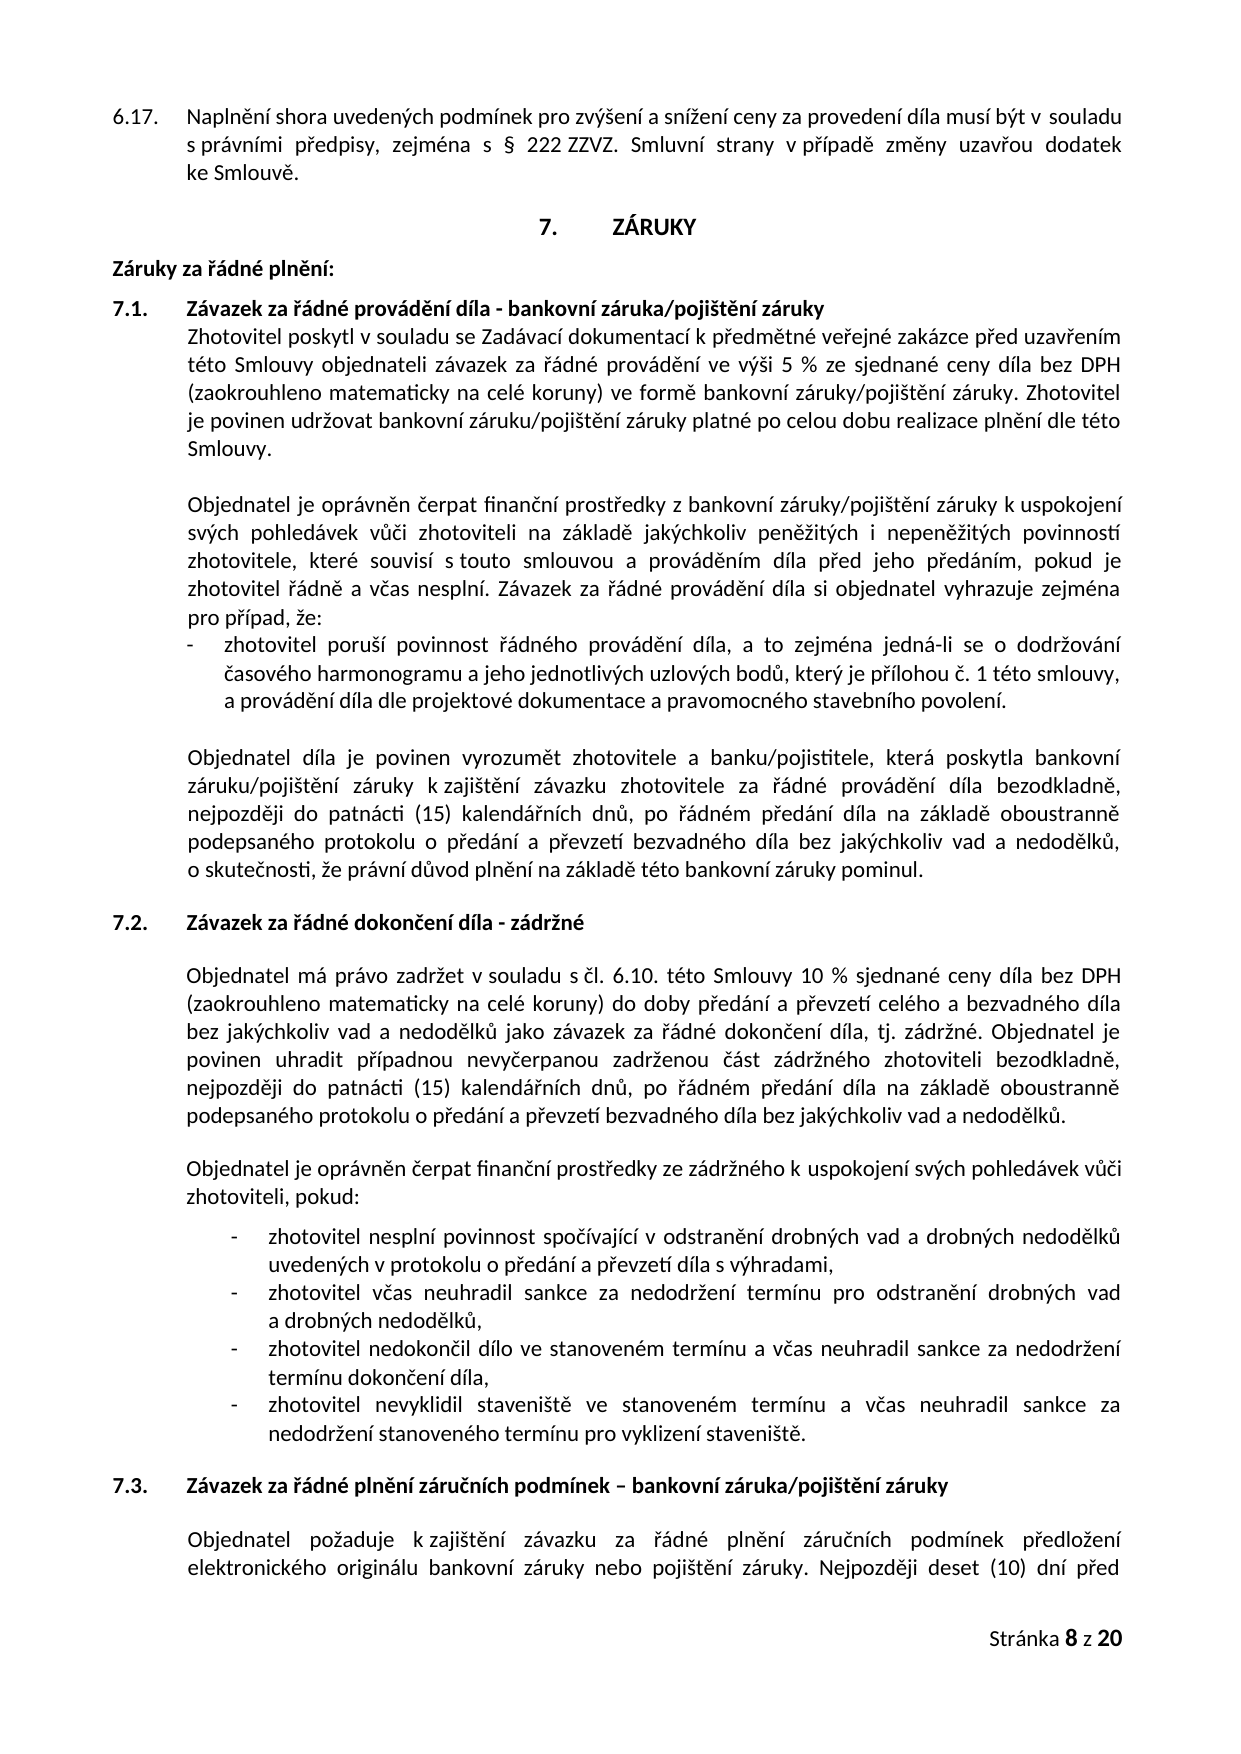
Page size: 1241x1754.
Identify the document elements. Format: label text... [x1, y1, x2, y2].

list Naplnění shora uvedených podmínek pro zvýšení a snížení ceny za provedení díla musí být v souladu s právními předpisy, zejména s § 222 ZZVZ. Smluvní strany v případě změny uzavřou dodatek ke Smlouvě. [112, 102, 1122, 186]
list Závazek za řádné dokončení díla - zádržné [112, 908, 1122, 936]
list zhotovitel nevyklidil staveniště ve stanoveném termínu a včas neuhradil sankce za nedodržení stanoveného termínu pro vyklizení staveniště. [231, 1391, 1122, 1447]
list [187, 1525, 1122, 1581]
text Objednatel je oprávněn čerpat finanční prostředky ze zádržného k uspokojení svých pohledávek vůči zhotoviteli, pokud: [186, 1154, 1122, 1210]
text Záruky za řádné plnění: [112, 254, 1122, 282]
list zhotovitel včas neuhradil sankce za nedodržení termínu pro odstranění drobných vad a drobných nedodělků, [231, 1278, 1122, 1334]
text Objednatel má právo zadržet v souladu s čl. 6.10. této Smlouvy 10 % sjednané ceny díla bez DPH (zaokrouhleno matematicky na celé koruny) do doby předání a převzetí celého a bezvadného díla bez jakýchkoliv vad a nedodělků jako závazek za řádné dokončení díla, tj. zádržné. Objednatel je povinen uhradit případnou nevyčerpanou zadrženou část zádržného zhotoviteli bezodkladně, nejpozději do patnácti (15) kalendářních dnů, po řádném předání díla na základě oboustranně podepsaného protokolu o předání a převzetí bezvadného díla bez jakýchkoliv vad a nedodělků. [186, 961, 1122, 1129]
list Závazek za řádné provádění díla - bankovní záruka/pojištění záruky [112, 294, 1122, 322]
list Závazek za řádné plnění záručních podmínek – bankovní záruka/pojištění záruky [112, 1472, 1122, 1500]
list zhotovitel nedokončil dílo ve stanoveném termínu a včas neuhradil sankce za nedodržení termínu dokončení díla, [231, 1334, 1122, 1391]
list zhotovitel poruší povinnost řádného provádění díla, a to zejména jedná-li se o dodržování časového harmonogramu a jeho jednotlivých uzlových bodů, který je přílohou č. 1 této smlouvy, a provádění díla dle projektové dokumentace a pravomocného stavebního povolení. [186, 631, 1122, 715]
subtitle ZÁRUKY [112, 211, 1122, 241]
list Objednatel je oprávněn čerpat finanční prostředky z bankovní záruky/pojištění záruky k uspokojení svých pohledávek vůči zhotoviteli na základě jakýchkoliv peněžitých i nepeněžitých povinností zhotovitele, které souvisí s touto smlouvou a prováděním díla před jeho předáním, pokud je zhotovitel řádně a včas nesplní. Závazek za řádné provádění díla si objednatel vyhrazuje zejména pro případ, že: [187, 491, 1122, 631]
list Objednatel díla je povinen vyrozumět zhotovitele a banku/pojistitele, která poskytla bankovní záruku/pojištění záruky k zajištění závazku zhotovitele za řádné provádění díla bezodkladně, nejpozději do patnácti (15) kalendářních dnů, po řádném předání díla na základě oboustranně podepsaného protokolu o předání a převzetí bezvadného díla bez jakýchkoliv vad a nedodělků, o skutečnosti, že právní důvod plnění na základě této bankovní záruky pominul. [187, 743, 1122, 883]
list Zhotovitel poskytl v souladu se Zadávací dokumentací k předmětné veřejné zakázce před uzavřením této Smlouvy objednateli závazek za řádné provádění ve výši 5 % ze sjednané ceny díla bez DPH (zaokrouhleno matematicky na celé koruny) ve formě bankovní záruky/pojištění záruky. Zhotovitel je povinen udržovat bankovní záruku/pojištění záruky platné po celou dobu realizace plnění dle této Smlouvy. [187, 322, 1122, 462]
list zhotovitel nesplní povinnost spočívající v odstranění drobných vad a drobných nedodělků uvedených v protokolu o předání a převzetí díla s výhradami, [231, 1222, 1122, 1278]
